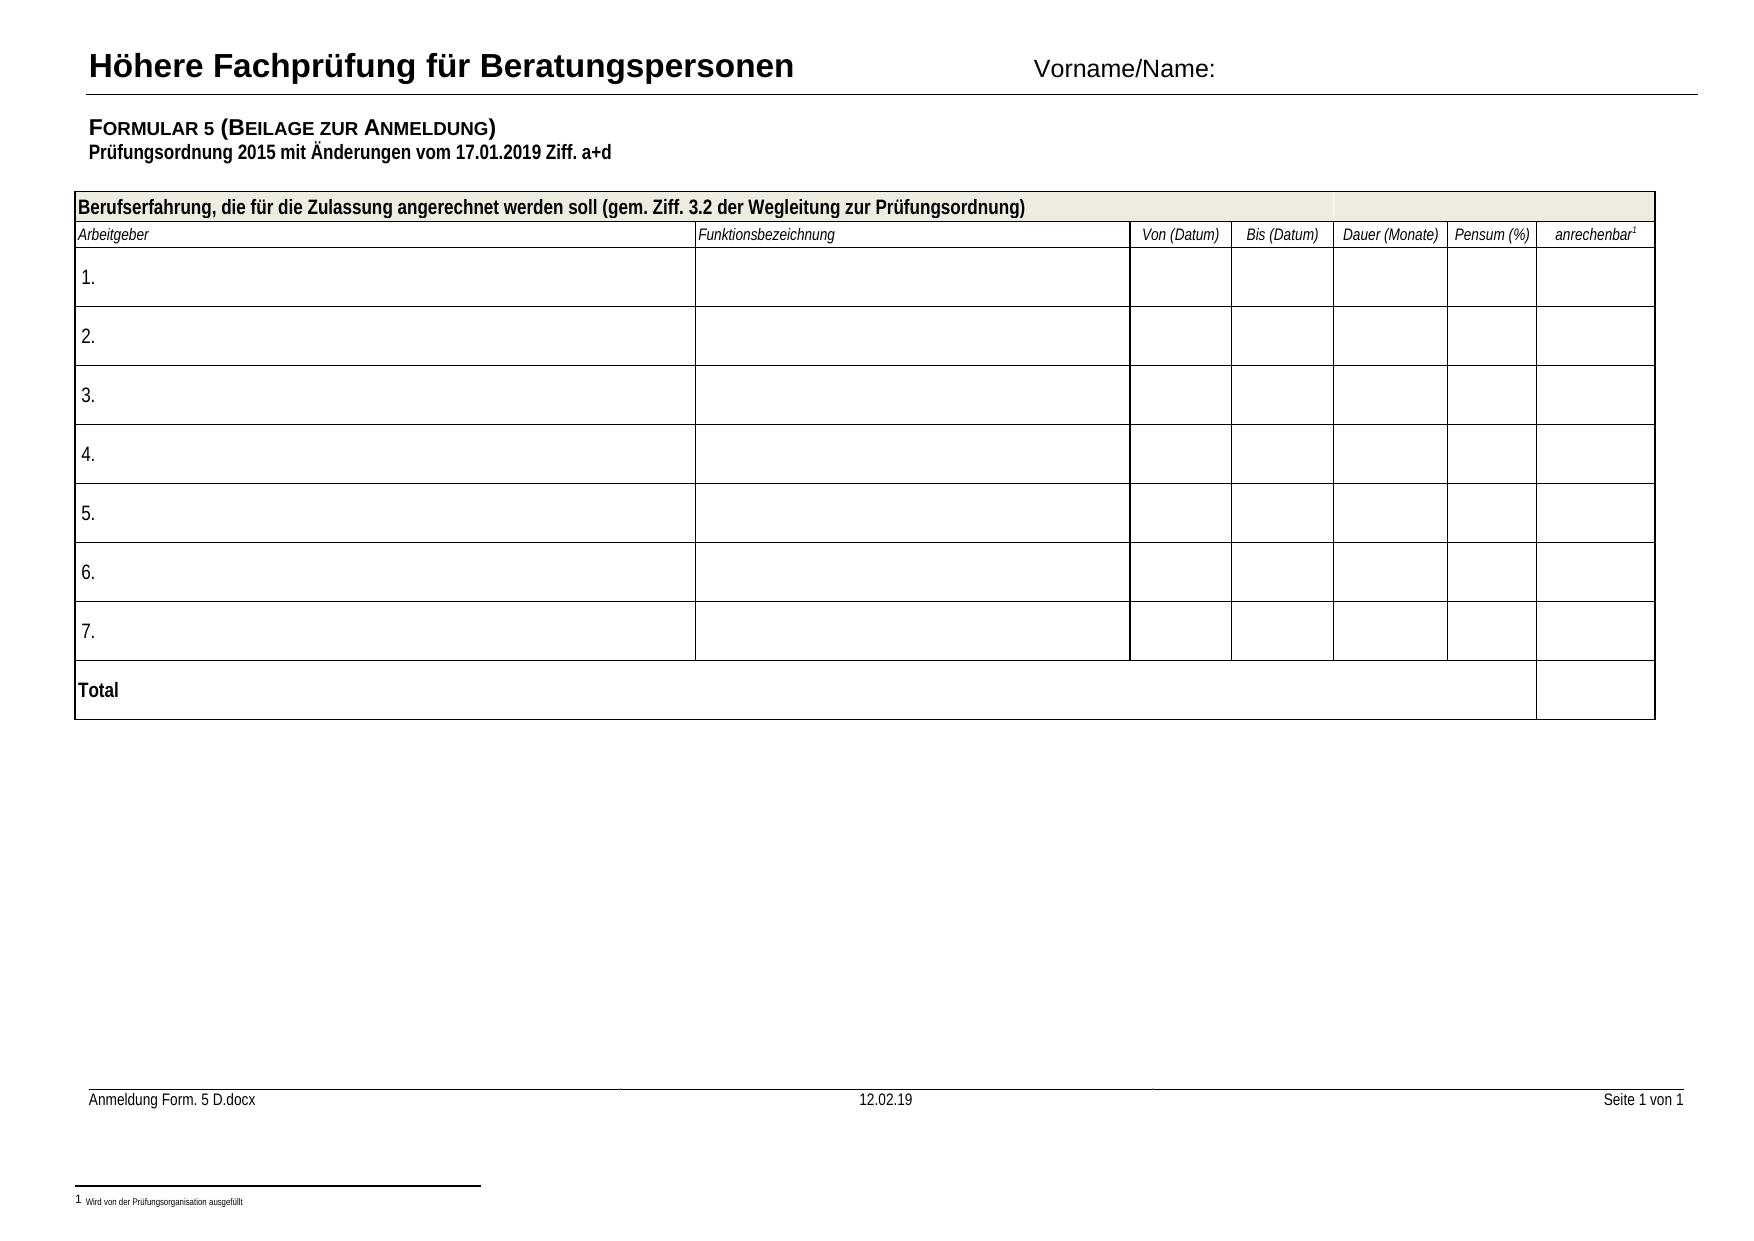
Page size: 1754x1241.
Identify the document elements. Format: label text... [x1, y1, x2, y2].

table_cell [1131, 484, 1231, 542]
table_cell [1537, 307, 1654, 365]
table_cell [1448, 307, 1536, 365]
table_cell [1131, 602, 1231, 660]
table_cell [1448, 425, 1536, 483]
text Prüfungsordnung 2015 mit Änderungen vom 17.01.2019 Ziff. a+d [89, 141, 1696, 164]
table_cell [1131, 248, 1231, 306]
table_cell [1131, 425, 1231, 483]
table_cell [696, 602, 1129, 660]
table_cell [1537, 543, 1654, 601]
table_cell [76, 484, 695, 542]
table_cell [1232, 366, 1333, 424]
table_cell [1537, 366, 1654, 424]
table_cell [1448, 602, 1536, 660]
table_cell [76, 543, 695, 601]
table_cell [1334, 602, 1447, 660]
text Anmeldung Form. 5 D.docx 12.02.19 Seite 1 von 1 [89, 1084, 1696, 1109]
table_cell anrechenbar [1537, 222, 1654, 247]
table_cell [1232, 307, 1333, 365]
table_cell [1131, 366, 1231, 424]
table_cell [1334, 307, 1447, 365]
table_cell [1334, 366, 1447, 424]
table_cell [76, 248, 695, 306]
table_cell [696, 543, 1129, 601]
table_cell [1334, 425, 1447, 483]
table_header Berufserfahrung, die für die Zulassung angerechnet werden soll (gem. Ziff. 3.2 der Wegleitung zur Prüfungsordnung) [76, 192, 1333, 221]
table_cell Total [76, 661, 1536, 719]
text FORMULAR 5 (BEILAGE ZUR ANMELDUNG) [89, 114, 1696, 141]
table_cell [1448, 543, 1536, 601]
table_cell [1334, 484, 1447, 542]
table_cell [696, 484, 1129, 542]
table_cell Dauer (Monate) [1334, 222, 1447, 247]
table_cell [1334, 543, 1447, 601]
table_cell Bis (Datum) [1232, 222, 1333, 247]
table_cell Von (Datum) [1131, 222, 1231, 247]
table_cell [1537, 248, 1654, 306]
table_header [1334, 192, 1654, 221]
table_cell [1131, 307, 1231, 365]
table_cell [1537, 661, 1654, 719]
table_cell [696, 248, 1129, 306]
table_cell [1537, 602, 1654, 660]
table_cell [1131, 543, 1231, 601]
table_cell [76, 602, 695, 660]
table_cell [1448, 366, 1536, 424]
table_cell Funktionsbezeichnung [696, 222, 1129, 247]
table_cell [1232, 602, 1333, 660]
table_cell [1232, 484, 1333, 542]
table_cell [1448, 484, 1536, 542]
table_cell [1334, 248, 1447, 306]
text Höhere Fachprüfung für Beratungspersonen Vorname/Name: [89, 47, 1696, 85]
table_cell [76, 307, 695, 365]
table_cell [1537, 484, 1654, 542]
table_cell [76, 366, 695, 424]
table_cell [1232, 543, 1333, 601]
table_cell [696, 425, 1129, 483]
table_cell [76, 425, 695, 483]
table_cell [696, 307, 1129, 365]
table_cell [1537, 425, 1654, 483]
table_cell [1232, 425, 1333, 483]
table_cell Arbeitgeber [76, 222, 695, 247]
table_cell [1448, 248, 1536, 306]
table_cell [1232, 248, 1333, 306]
table_cell [696, 366, 1129, 424]
table_cell Pensum (%) [1448, 222, 1536, 247]
